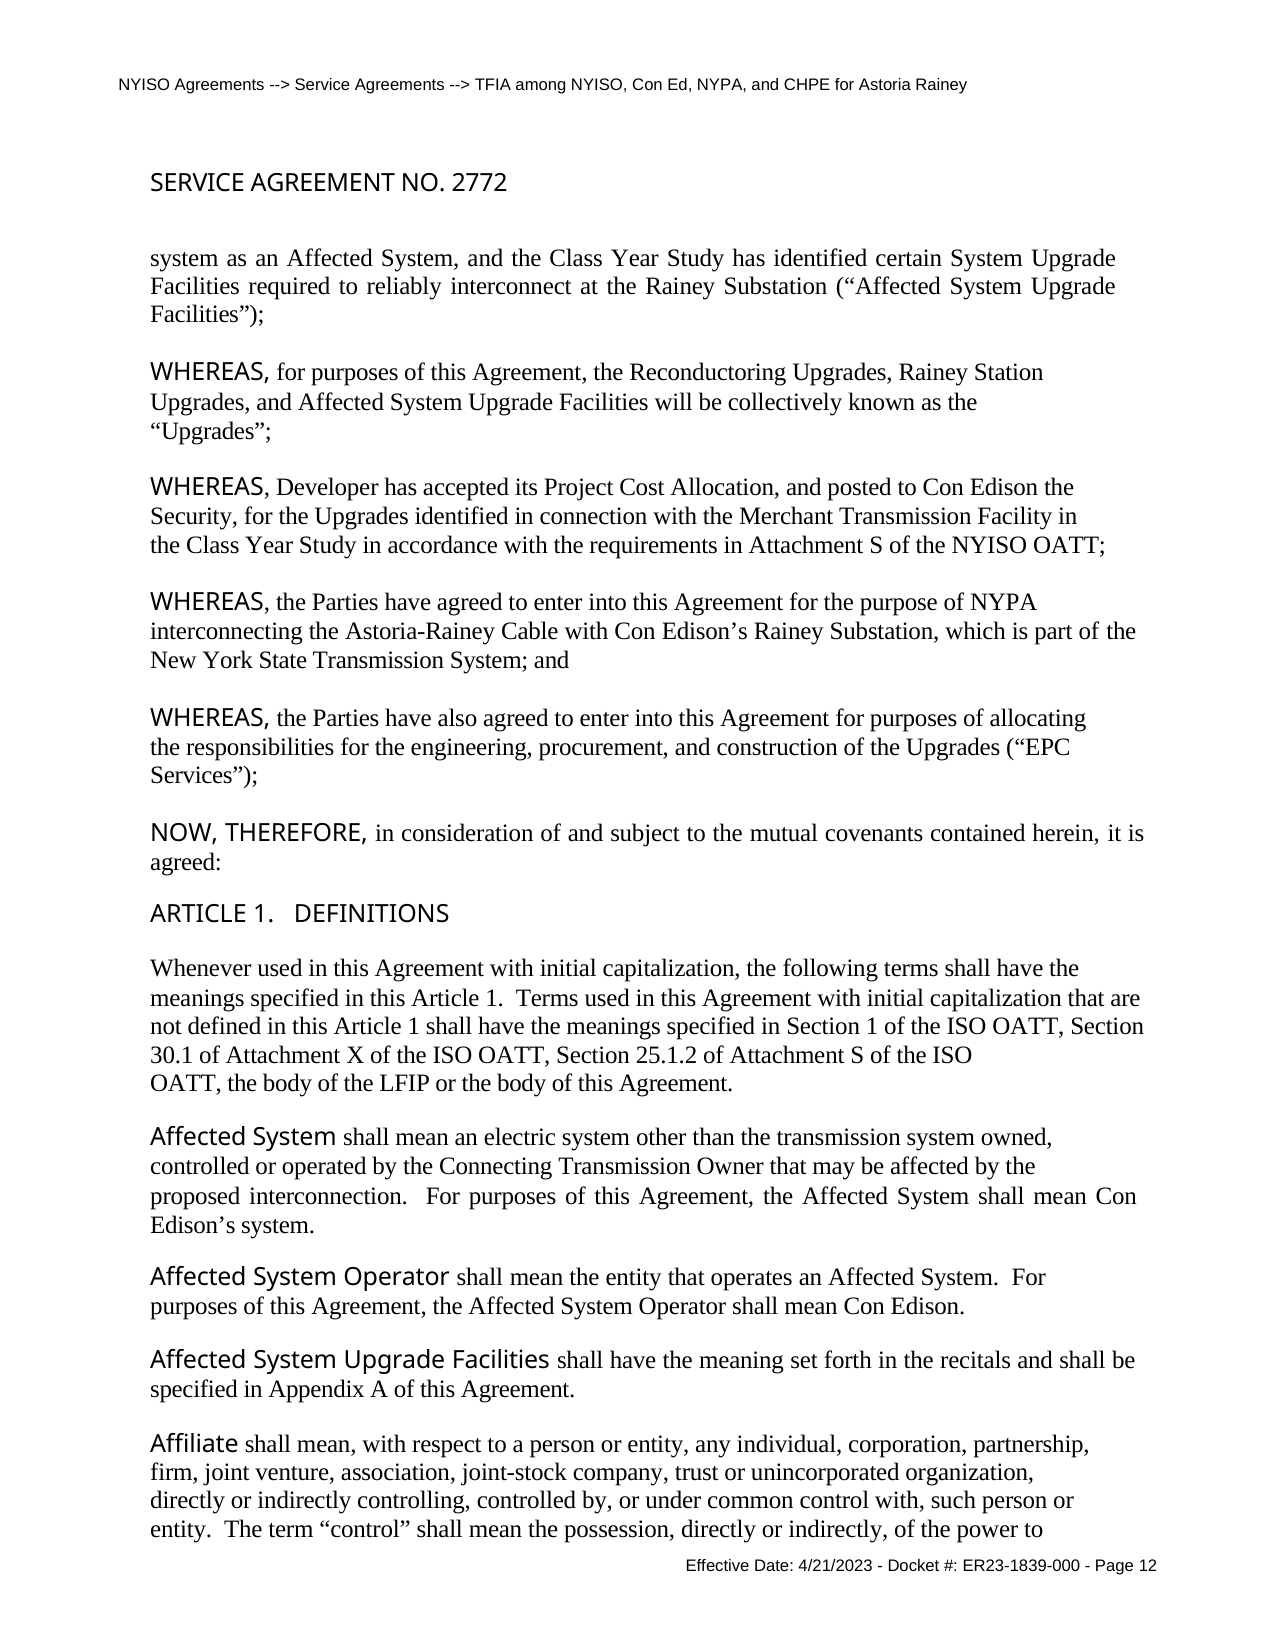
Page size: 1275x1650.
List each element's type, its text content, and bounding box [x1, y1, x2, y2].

text Affected System Upgrade Facilities shall have the meaning set forth in the recitals and shall be specified in Appendix A of this Agreement. [150, 1345, 1136, 1404]
text meanings specified in this Article 1. Terms used in this Agreement with initial capitalization that are not defined in this Article 1 shall have the meanings specified in Section 1 of the ISO OATT, Section 30.1 of Attachment X of the ISO OATT, Section 25.1.2 of Attachment S of the ISO OATT, the body of the LFIP or the body of this Agreement. [150, 983, 1145, 1097]
text proposed interconnection. For purposes of this Agreement, the Affected System shall mean Con Edison’s system. [150, 1181, 1137, 1239]
text NOW, THEREFORE, in consideration of and subject to the mutual covenants contained herein, it is agreed: [150, 818, 1144, 876]
text Whenever used in this Agreement with initial capitalization, the following terms shall have the [150, 954, 1275, 983]
text ARTICLE 1. DEFINITIONS [150, 900, 1275, 928]
text WHEREAS, Developer has accepted its Project Cost Allocation, and posted to Con Edison the Security, for the Upgrades identified in connection with the Merchant Transmission Facility in the Class Year Study in accordance with the requirements in Attachment S of the NYISO OATT; [150, 472, 1144, 559]
text Affected System shall mean an electric system other than the transmission system owned, [150, 1123, 1275, 1151]
text WHEREAS, the Parties have also agreed to enter into this Agreement for purposes of allocating the responsibilities for the engineering, procurement, and construction of the Upgrades (“EPC Services”); [150, 704, 1137, 789]
text interconnecting the Astoria-Rainey Cable with Con Edison’s Rainey Substation, which is part of the New York State Transmission System; and [150, 616, 1136, 674]
text SERVICE AGREEMENT NO. 2772 [150, 168, 1275, 197]
text Affected System Operator shall mean the entity that operates an Affected System. For purposes of this Agreement, the Affected System Operator shall mean Con Edison. [150, 1262, 1053, 1320]
text controlled or operated by the Connecting Transmission Owner that may be affected by the [150, 1152, 1275, 1181]
text WHEREAS, for purposes of this Agreement, the Reconductoring Upgrades, Rainey Station Upgrades, and Affected System Upgrade Facilities will be collectively known as the “Upgrades”; [150, 357, 1093, 445]
text Affiliate shall mean, with respect to a person or entity, any individual, corporation, partnership, firm, joint venture, association, joint-stock company, trust or unincorporated organization, directly or indirectly controlling, controlled by, or under common control with, such person or entity. The term “control” shall mean the possession, directly or indirectly, of the power to [150, 1429, 1127, 1543]
text WHEREAS, the Parties have agreed to enter into this Agreement for the purpose of NYPA [150, 587, 1275, 616]
text system as an Affected System, and the Class Year Study has identified certain System Upgrade Facilities required to reliably interconnect at the Rainey Substation (“Affected System Upgrade Facilities”); [150, 244, 1124, 328]
